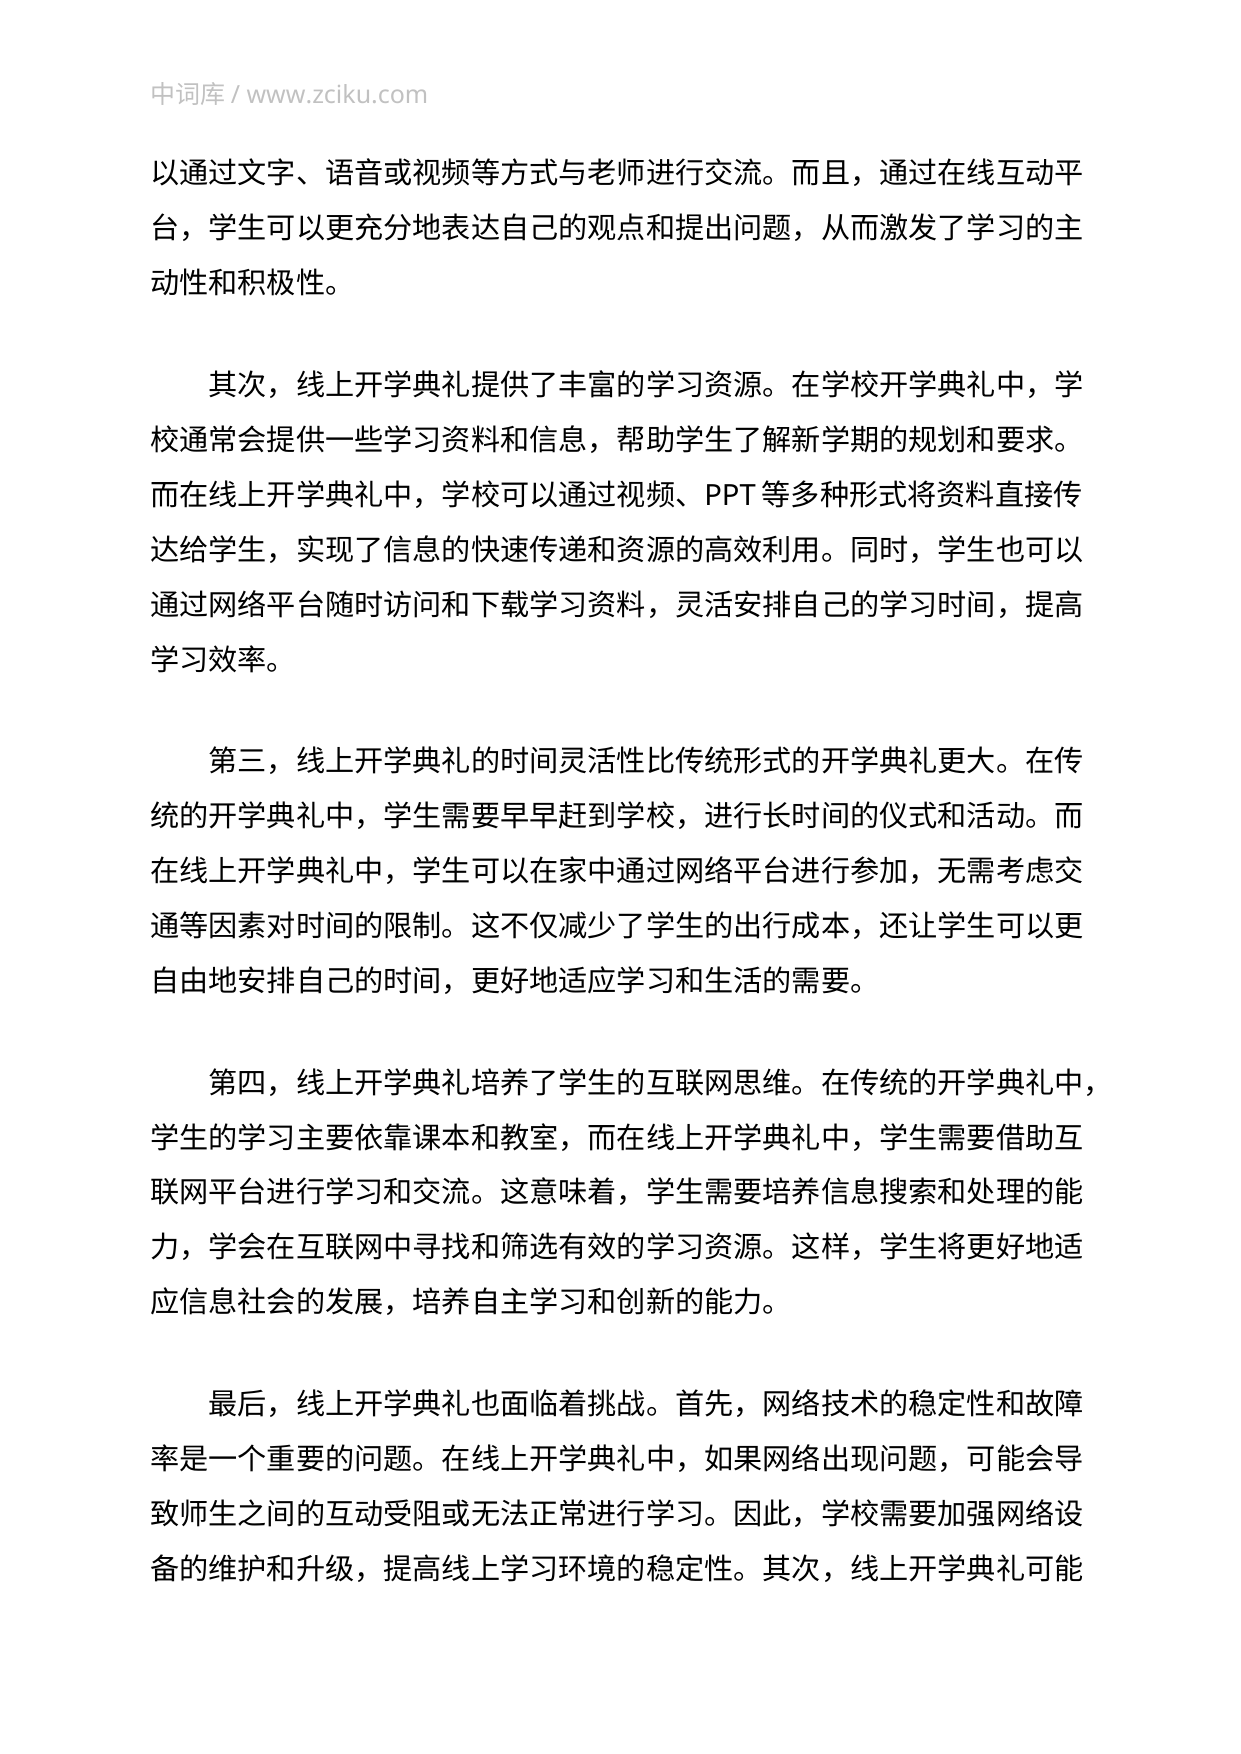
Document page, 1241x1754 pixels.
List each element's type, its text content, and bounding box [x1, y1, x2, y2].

text 其次，线上开学典礼提供了丰富的学习资源。在学校开学典礼中，学校通常会提供一些学习资料和信息，帮助学生了解新学期的规划和要求。而在线上开学典礼中，学校可以通过视频、PPT等多种形式将资料直接传达给学生，实现了信息的快速传递和资源的高效利用。同时，学生也可以通过网络平台随时访问和下载学习资料，灵活安排自己的学习时间，提高学习效率。 [150, 362, 1090, 678]
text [150, 1381, 1090, 1588]
text 第四，线上开学典礼培养了学生的互联网思维。在传统的开学典礼中，学生的学习主要依靠课本和教室，而在线上开学典礼中，学生需要借助互联网平台进行学习和交流。这意味着，学生需要培养信息搜索和处理的能力，学会在互联网中寻找和筛选有效的学习资源。这样，学生将更好地适应信息社会的发展，培养自主学习和创新的能力。 [150, 1059, 1090, 1321]
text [150, 150, 1090, 302]
text 第三，线上开学典礼的时间灵活性比传统形式的开学典礼更大。在传统的开学典礼中，学生需要早早赶到学校，进行长时间的仪式和活动。而在线上开学典礼中，学生可以在家中通过网络平台进行参加，无需考虑交通等因素对时间的限制。这不仅减少了学生的出行成本，还让学生可以更自由地安排自己的时间，更好地适应学习和生活的需要。 [150, 738, 1090, 1000]
